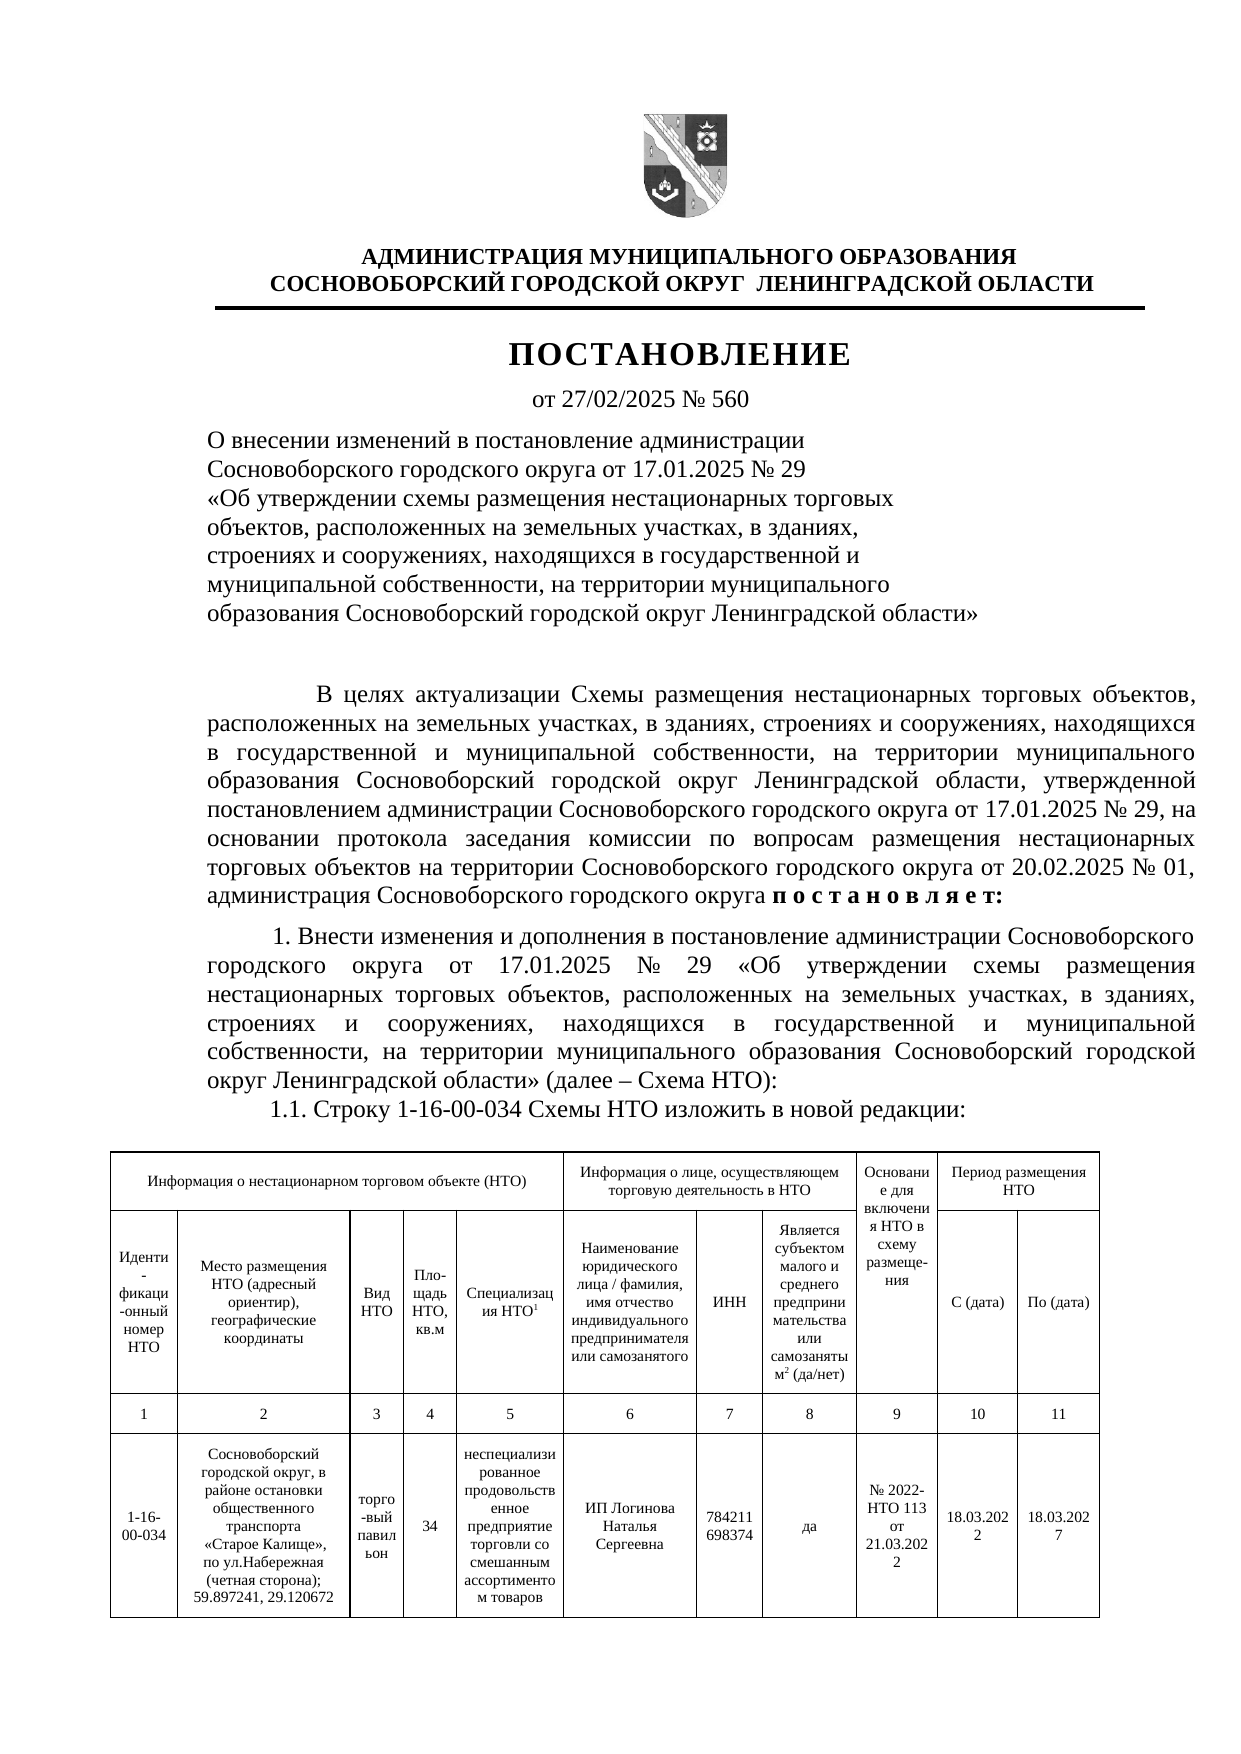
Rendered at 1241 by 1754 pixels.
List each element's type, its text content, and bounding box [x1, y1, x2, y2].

table_cell Иденти-фикаци-онный номер НТО [111, 1211, 177, 1393]
table_cell 1 [111, 1394, 177, 1433]
text 1. Внести изменения и дополнения в постановление администрации Сосновоборского городского округа от 17.01.2025 № 29 «Об утверждении схемы размещения нестационарных торговых объектов, расположенных на земельных участках, в зданиях, строениях и сооружениях, находящихся в государственной и муниципальной собственности, на территории муниципального образования Сосновоборский городской округ Ленинградской области» (далее – Схема НТО): [207, 921, 1196, 1094]
table_header Период размещения НТО [938, 1153, 1099, 1209]
picture [643, 112, 729, 220]
table_cell С (дата) [938, 1211, 1017, 1393]
table_cell 18.03.2022 [938, 1434, 1017, 1617]
table_cell По (дата) [1018, 1211, 1099, 1393]
table_cell Пло-щадь НТО, кв.м [404, 1211, 456, 1393]
table_cell 34 [404, 1434, 456, 1617]
table_cell 1-16-00-034 [111, 1434, 177, 1617]
table_cell ИНН [697, 1211, 762, 1393]
table_cell 9 [857, 1394, 937, 1433]
text строениях и сооружениях, находящихся в государственной и [207, 540, 1196, 569]
table_header Информация о лице, осуществляющем торговую деятельность в НТО [564, 1153, 856, 1209]
table_cell 5 [457, 1394, 563, 1433]
table_cell 4 [404, 1394, 456, 1433]
text В целях актуализации Схемы размещения нестационарных торговых объектов, расположенных на земельных участках, в зданиях, строениях и сооружениях, находящихся в государственной и муниципальной собственности, на территории муниципального образования Сосновоборский городской округ Ленинградской области, утвержденной постановлением администрации Сосновоборского городского округа от 17.01.2025 № 29, на основании протокола заседания комиссии по вопросам размещения нестационарных торговых объектов на территории Сосновоборского городского округа от 20.02.2025 № 01, администрация Сосновоборского городского округа п о с т а н о в л я е т: [207, 679, 1196, 909]
table_cell Сосновоборский городской округ, в районе остановки общественного транспорта «Старое Калище», по ул.Набережная (четная сторона); 59.897241, 29.120672 [178, 1434, 349, 1617]
text объектов, расположенных на земельных участках, в зданиях, [207, 512, 1196, 540]
text СОСНОВОБОРСКИЙ ГОРОДСКОЙ ОКРУГ ЛЕНИНГРАДСКОЙ ОБЛАСТИ [207, 269, 1196, 296]
table_cell да [763, 1434, 856, 1617]
subtitle постановление [207, 334, 1196, 373]
table_header Основание для включения НТО в схему размеще-ния [857, 1153, 937, 1393]
table_header Информация о нестационарном торговом объекте (НТО) [111, 1153, 563, 1209]
text Сосновоборского городского округа от 17.01.2025 № 29 [207, 454, 1196, 483]
table_cell 784211698374 [697, 1434, 762, 1617]
table_cell Наименование юридического лица / фамилия, имя отчество индивидуального предпринимателя или самозанятого [564, 1211, 696, 1393]
table_cell 3 [351, 1394, 403, 1433]
table_cell № 2022-НТО 113 от 21.03.2022 [857, 1434, 937, 1617]
text «Об утверждении схемы размещения нестационарных торговых [207, 483, 1196, 512]
table_cell Является субъектом малого и среднего предпринимательства или самозанятым2 (да/нет) [763, 1211, 856, 1393]
text администрация МУНИЦИПАЛЬНОГО ОБРАЗОВАНИЯ [207, 243, 1196, 269]
table_cell 11 [1018, 1394, 1099, 1433]
text образования Сосновоборский городской округ Ленинградской области» [207, 598, 1196, 627]
table_cell Специализация НТО1 [457, 1211, 563, 1393]
text муниципальной собственности, на территории муниципального [207, 569, 1196, 598]
table_cell неспециализированное продовольственное предприятие торговли со смешанным ассортиментом товаров [457, 1434, 563, 1617]
text от 27/02/2025 № 560 [207, 384, 1196, 413]
table_cell 8 [763, 1394, 856, 1433]
table_cell 6 [564, 1394, 696, 1433]
table_cell торго-вый павильон [351, 1434, 403, 1617]
table_cell Вид НТО [351, 1211, 403, 1393]
table_cell 2 [178, 1394, 349, 1433]
table_cell ИП Логинова Наталья Сергеевна [564, 1434, 696, 1617]
table_cell 18.03.2027 [1018, 1434, 1099, 1617]
table_cell Место размещения НТО (адресный ориентир), географические координаты [178, 1211, 349, 1393]
table_cell 10 [938, 1394, 1017, 1433]
text 1.1. Строку 1-16-00-034 Схемы НТО изложить в новой редакции: [207, 1094, 1196, 1123]
text О внесении изменений в постановление администрации [207, 425, 1196, 454]
table_cell 7 [697, 1394, 762, 1433]
